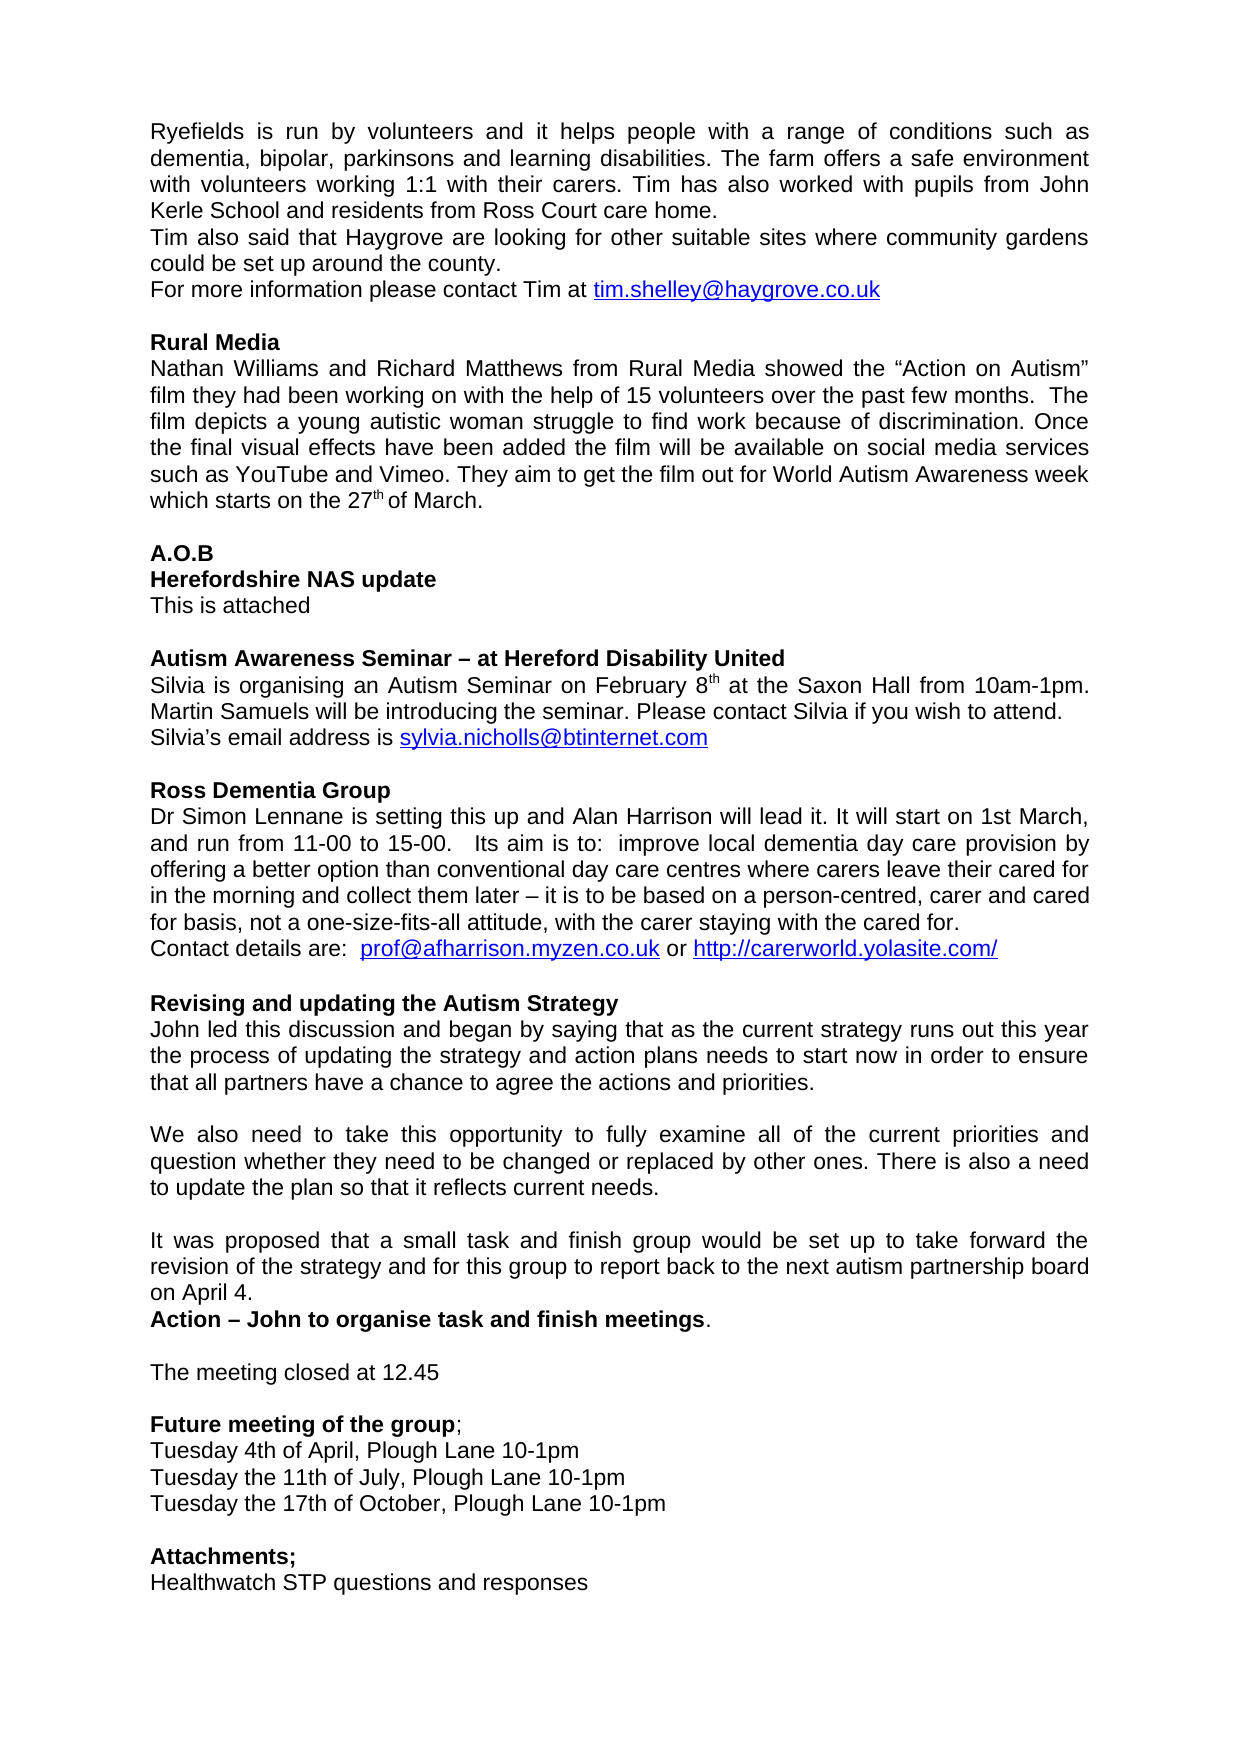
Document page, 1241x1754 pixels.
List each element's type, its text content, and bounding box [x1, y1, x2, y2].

text Silvia’s email address is sylvia.nicholls@btinternet.com [150, 724, 1090, 751]
text Silvia is organising an Autism Seminar on February 8th at the Saxon Hall from 10am-1pm. Martin Samuels will be introducing the seminar. Please contact Silvia if you wish to attend. [150, 672, 1090, 724]
text Contact details are: prof@afharrison.myzen.co.uk or http://carerworld.yolasite.com/ [150, 935, 1090, 961]
text A.O.B [150, 540, 1090, 566]
text Rural Media [150, 329, 1090, 355]
text Tuesday 4th of April, Plough Lane 10-1pm [150, 1437, 1090, 1464]
text Future meeting of the group; [150, 1411, 1090, 1437]
text Tuesday the 11th of July, Plough Lane 10-1pm [150, 1464, 1090, 1490]
text Attachments; [150, 1543, 1090, 1569]
text Herefordshire NAS update [150, 566, 1090, 592]
text Healthwatch STP questions and responses [150, 1569, 1090, 1596]
text It was proposed that a small task and finish group would be set up to take forward the revision of the strategy and for this group to report back to the next autism partnership board on April 4. [150, 1227, 1090, 1306]
text Tim also said that Haygrove are looking for other suitable sites where community gardens could be set up around the county. [150, 223, 1090, 276]
text For more information please contact Tim at tim.shelley@haygrove.co.uk [150, 276, 1090, 303]
text Revising and updating the Autism Strategy [150, 989, 1090, 1016]
text Action – John to organise task and finish meetings. [150, 1306, 1090, 1332]
text Ross Dementia Group [150, 777, 1090, 803]
text We also need to take this opportunity to fully examine all of the current priorities and question whether they need to be changed or replaced by other ones. There is also a need to update the plan so that it reflects current needs. [150, 1121, 1090, 1200]
text This is attached [150, 592, 1090, 619]
text The meeting closed at 12.45 [150, 1358, 1090, 1385]
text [150, 118, 1090, 223]
text Tuesday the 17th of October, Plough Lane 10-1pm [150, 1490, 1090, 1517]
text Autism Awareness Seminar – at Hereford Disability United [150, 645, 1090, 672]
text Nathan Williams and Richard Matthews from Rural Media showed the “Action on Autism” film they had been working on with the help of 15 volunteers over the past few months. The film depicts a young autistic woman struggle to find work because of discrimination. Once the final visual effects have been added the film will be available on social media services such as YouTube and Vimeo. They aim to get the film out for World Autism Awareness week which starts on the 27th of March. [150, 355, 1090, 513]
text John led this discussion and began by saying that as the current strategy runs out this year the process of updating the strategy and action plans needs to start now in order to ensure that all partners have a chance to agree the actions and priorities. [150, 1016, 1090, 1095]
text Dr Simon Lennane is setting this up and Alan Harrison will lead it. It will start on 1st March, and run from 11-00 to 15-00. Its aim is to: improve local dementia day care provision by offering a better option than conventional day care centres where carers leave their cared for in the morning and collect them later – it is to be based on a person-centred, carer and cared for basis, not a one-size-fits-all attitude, with the carer staying with the cared for. [150, 803, 1090, 935]
